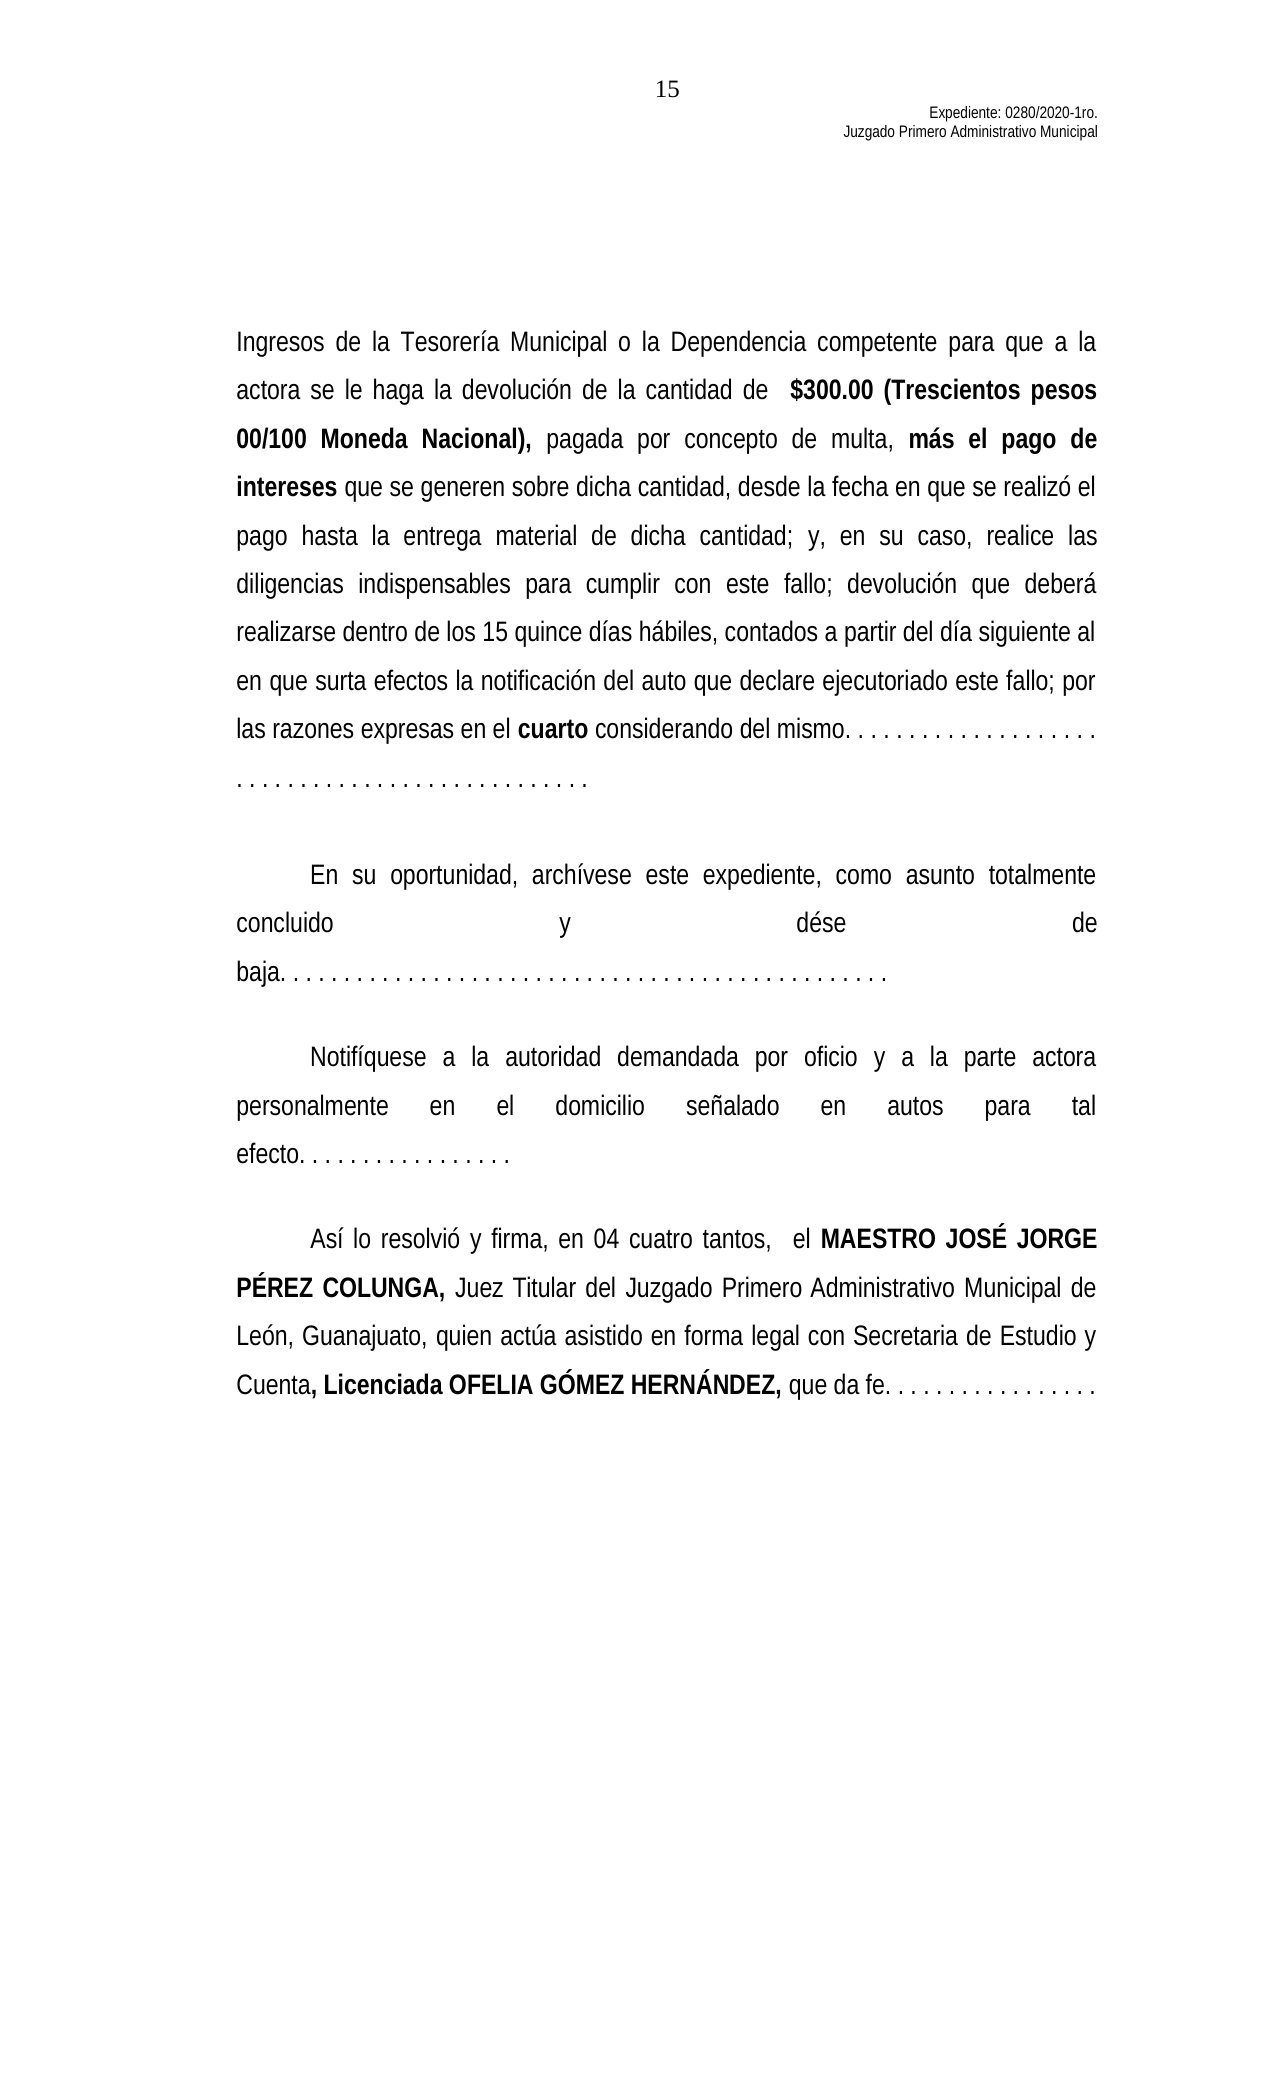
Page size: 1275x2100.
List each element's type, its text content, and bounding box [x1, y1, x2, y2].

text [236, 325, 1098, 793]
text En su oportunidad, archívese este expediente, como asunto totalmente concluido y dése de baja. . . . . . . . . . . . . . . . . . . . . . . . . . . . . . . . . . . . . . . . . . . . . . . . [236, 858, 1098, 987]
text Notifíquese a la autoridad demandada por oficio y a la parte actora personalmente en el domicilio señalado en autos para tal efecto. . . . . . . . . . . . . . . . . [236, 1040, 1098, 1169]
text Así lo resolvió y firma, en 04 cuatro tantos, el MAESTRO JOSÉ JORGE PÉREZ COLUNGA, Juez Titular del Juzgado Primero Administrativo Municipal de León, Guanajuato, quien actúa asistido en forma legal con Secretaria de Estudio y Cuenta, Licenciada OFELIA GÓMEZ HERNÁNDEZ, que da fe. . . . . . . . . . . . . . . . . [236, 1222, 1098, 1400]
